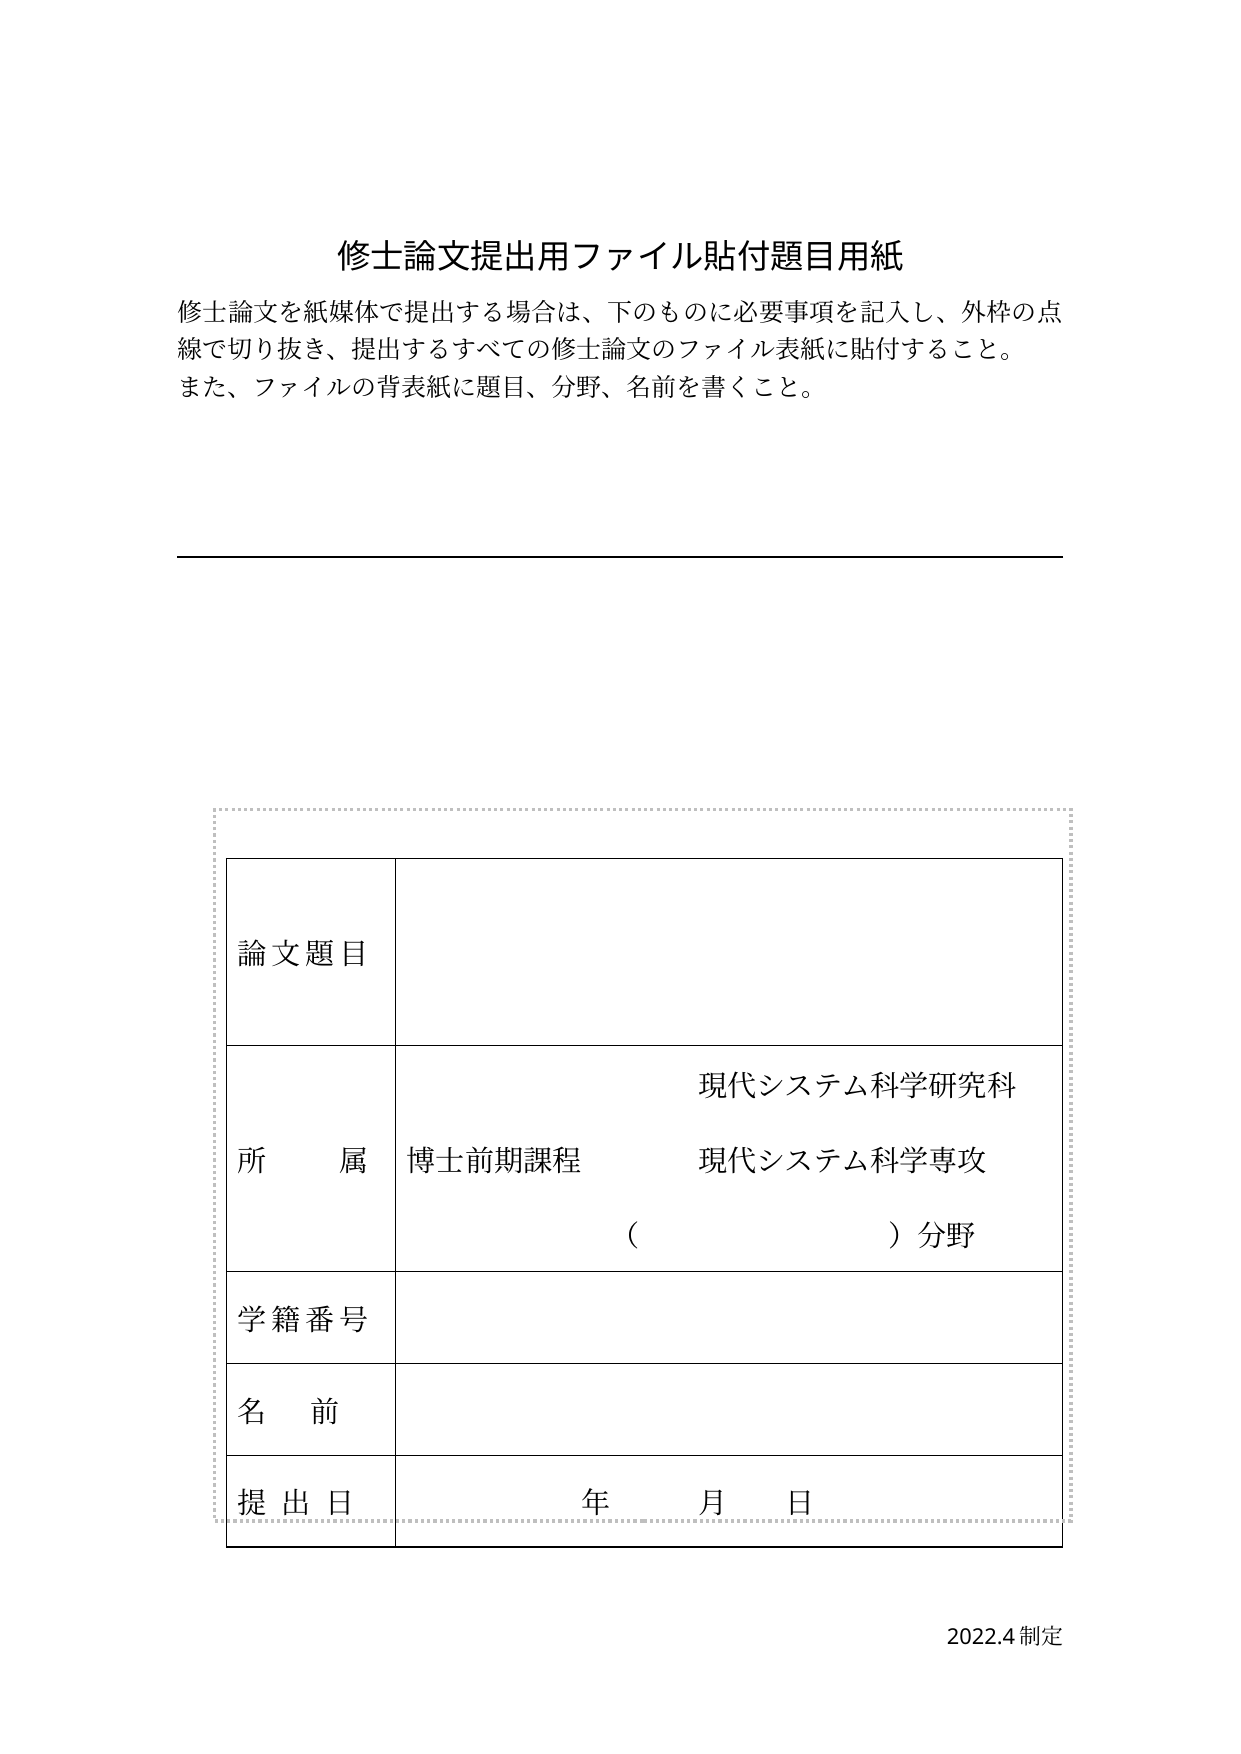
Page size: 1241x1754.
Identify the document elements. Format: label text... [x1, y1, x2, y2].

table_cell [396, 1272, 1062, 1363]
table_cell 所 属 [227, 1046, 395, 1271]
table_cell 年 月 日 [396, 1456, 1062, 1546]
table_cell [396, 1364, 1062, 1455]
table_header [396, 859, 1062, 1045]
table_cell 学籍番号 [227, 1272, 395, 1363]
table_cell 名前 [227, 1364, 395, 1455]
text また、ファイルの背表紙に題目、分野、名前を書くこと。 [177, 367, 1063, 404]
table_cell 提出日 [227, 1456, 395, 1546]
table_cell 現代システム科学研究科 博士前期課程 現代システム科学専攻 （ ）分野 [396, 1046, 1062, 1271]
text 修士論文を紙媒体で提出する場合は、下のものに必要事項を記入し、外枠の点線で切り抜き、提出するすべての修士論文のファイル表紙に貼付すること。 [177, 292, 1063, 367]
table_header 論文題目 [227, 859, 395, 1045]
subtitle 修士論文提出用ファイル貼付題目用紙 [177, 217, 1063, 292]
